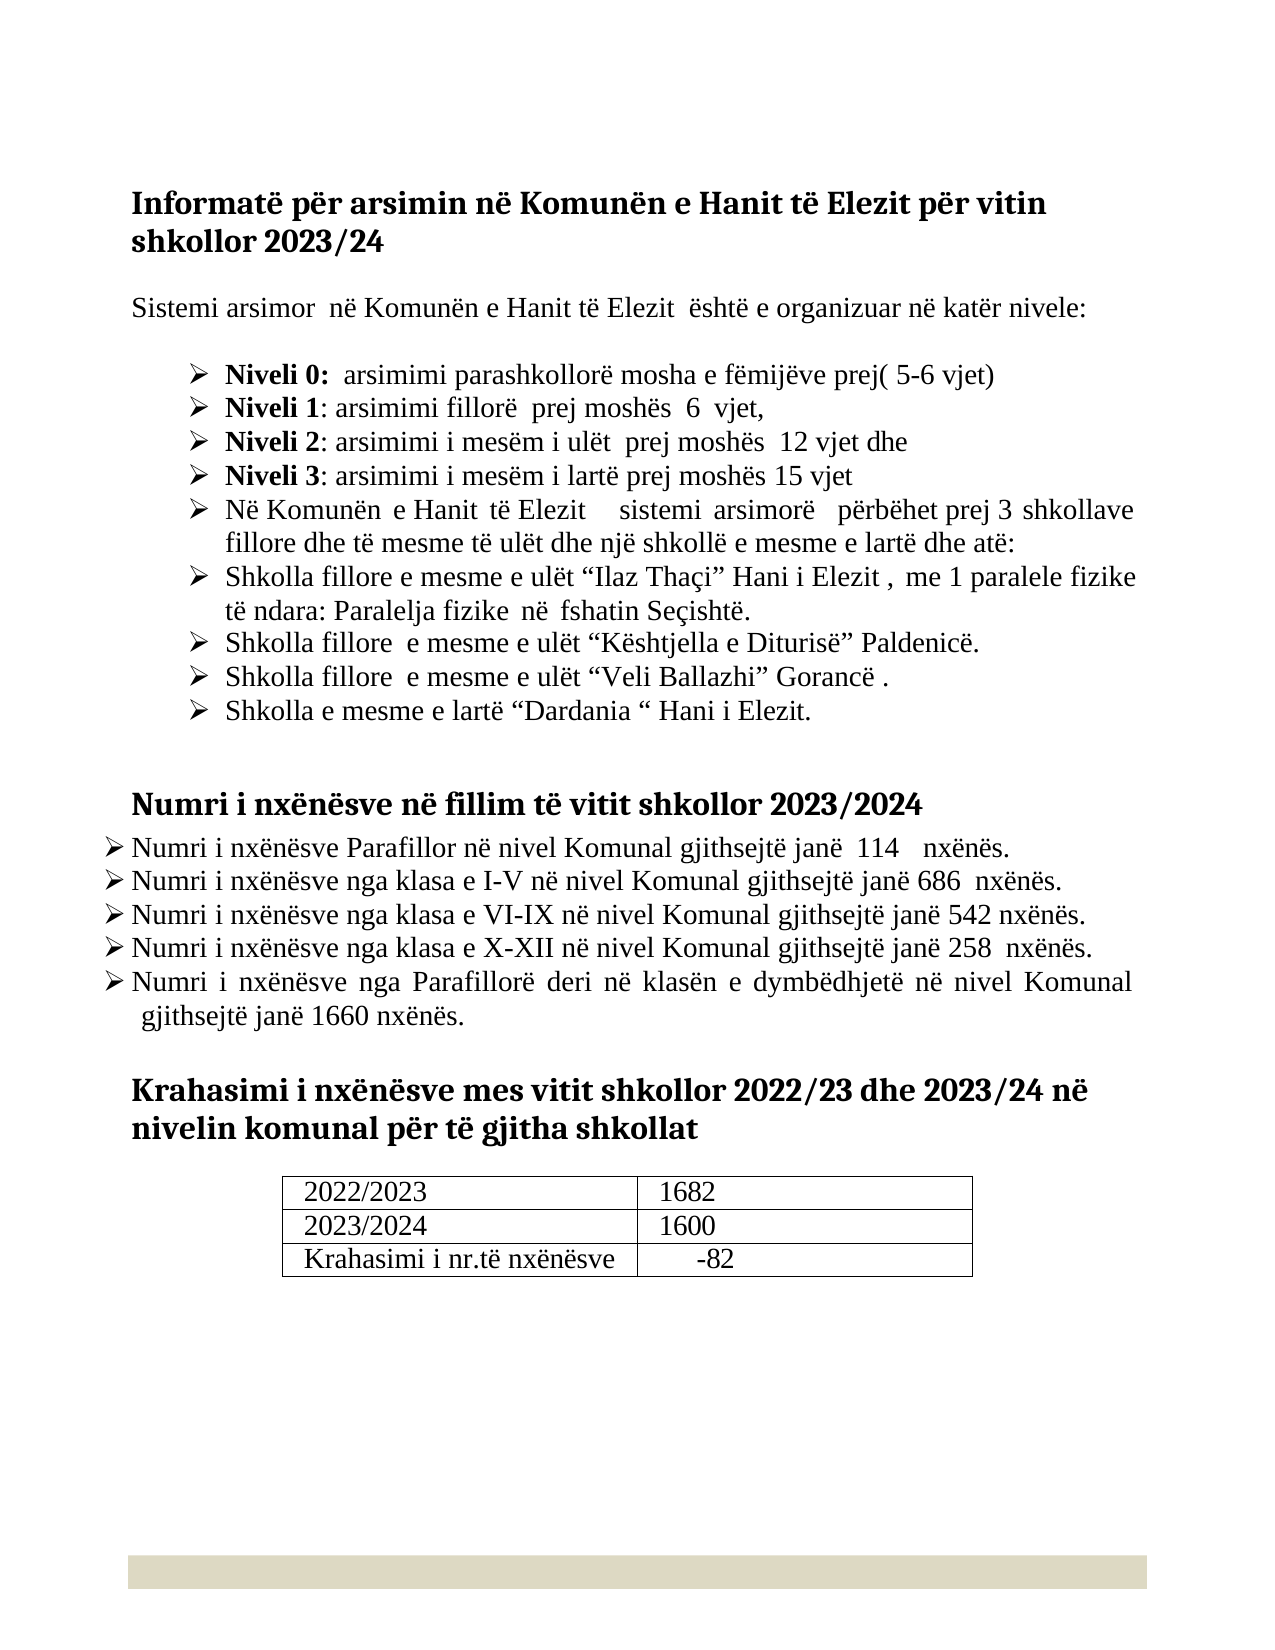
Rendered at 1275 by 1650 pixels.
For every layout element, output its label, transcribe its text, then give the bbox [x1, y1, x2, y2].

list Numri i nxënësve nga klasa e X-XII në nivel Komunal gjithsejtë janë 258 nxënës. [103, 931, 1275, 964]
list Numri i nxënësve Parafillor në nivel Komunal gjithsejtë janë 114 nxënës. [103, 830, 1275, 863]
subtitle Informatë për arsimin në Komunën e Hanit të Elezit për vitin shkollor 2023/24 [131, 184, 1147, 261]
list Niveli 0: arsimimi parashkollorë mosha e fëmijëve prej( 5-6 vjet) [187, 357, 1275, 391]
table_cell -82 [638, 1244, 972, 1276]
table_cell Krahasimi i nr.të nxënësve [283, 1244, 637, 1276]
text Sistemi arsimor në Komunën e Hanit të Elezit është e organizuar në katër nivele: [131, 290, 1275, 324]
subtitle Krahasimi i nxënësve mes vitit shkollor 2022/23 dhe 2023/24 në nivelin komunal për të gjitha shkollat [131, 1071, 1147, 1148]
list Në Komunën e Hanit të Elezit sistemi arsimorë përbëhet prej 3 shkollave fillore dhe të mesme të ulët dhe një shkollë e mesme e lartë dhe atë: [187, 492, 1143, 559]
table_header 2022/2023 [283, 1177, 637, 1209]
table_cell 2023/2024 [283, 1210, 637, 1243]
table_cell 1600 [638, 1210, 972, 1243]
table_header 1682 [638, 1177, 972, 1209]
list Shkolla e mesme e lartë “Dardania “ Hani i Elezit. [187, 693, 1275, 727]
subtitle Numri i nxënësve në fillim të vitit shkollor 2023/2024 [131, 786, 1275, 824]
list Niveli 3: arsimimi i mesëm i lartë prej moshës 15 vjet [187, 458, 1275, 492]
list Niveli 2: arsimimi i mesëm i ulët prej moshës 12 vjet dhe [187, 424, 1275, 458]
list Shkolla fillore e mesme e ulët “Veli Ballazhi” Gorancë . [187, 660, 1275, 693]
list Numri i nxënësve nga Parafillorë deri në klasën e dymbëdhjetë në nivel Komunal gjithsejtë janë 1660 nxënës. [103, 964, 1144, 1032]
list Numri i nxënësve nga klasa e VI-IX në nivel Komunal gjithsejtë janë 542 nxënës. [103, 897, 1275, 931]
list Shkolla fillore e mesme e ulët “Ilaz Thaçi” Hani i Elezit , me 1 paralele fizike të ndara: Paralelja fizike në fshatin Seçishtë. [187, 559, 1144, 626]
list Niveli 1: arsimimi fillorë prej moshës 6 vjet, [187, 391, 1275, 424]
list Numri i nxënësve nga klasa e I-V në nivel Komunal gjithsejtë janë 686 nxënës. [103, 863, 1275, 897]
list Shkolla fillore e mesme e ulët “Kështjella e Diturisë” Paldenicë. [187, 626, 1275, 659]
